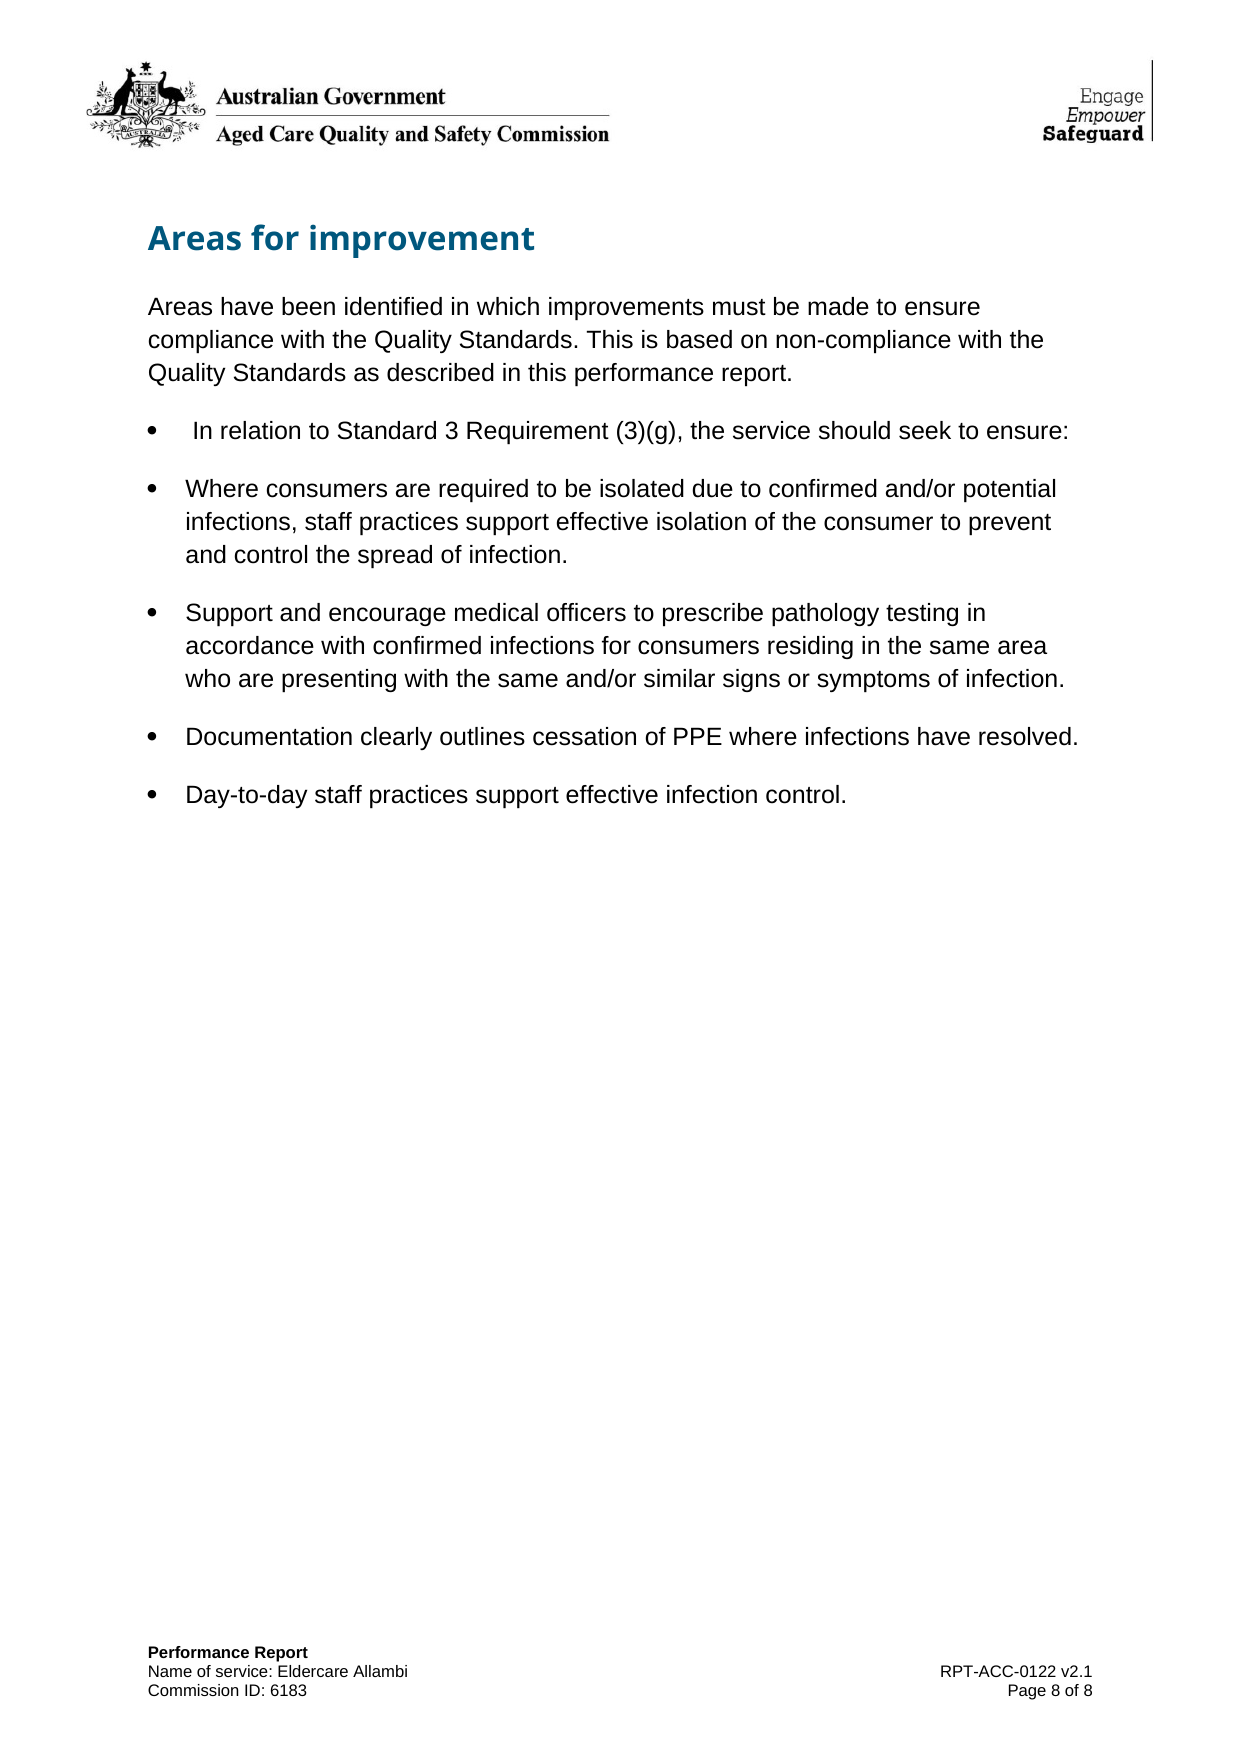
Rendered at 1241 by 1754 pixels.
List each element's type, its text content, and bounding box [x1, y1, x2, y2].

list Where consumers are required to be isolated due to confirmed and/or potential infections, staff practices support effective isolation of the consumer to prevent and control the spread of infection. [148, 474, 1092, 569]
subtitle Areas for improvement [148, 215, 1092, 260]
list Documentation clearly outlines cessation of PPE where infections have resolved. [148, 722, 1092, 751]
list Day-to-day staff practices support effective infection control. [148, 781, 1092, 809]
list In relation to Standard 3 Requirement (3)(g), the service should seek to ensure: [148, 416, 1092, 445]
text Areas have been identified in which improvements must be made to ensure compliance with the Quality Standards. This is based on non-compliance with the Quality Standards as described in this performance report. [148, 292, 1092, 387]
list Support and encourage medical officers to prescribe pathology testing in accordance with confirmed infections for consumers residing in the same area who are presenting with the same and/or similar signs or symptoms of infection. [148, 598, 1092, 693]
picture [0, 0, 1241, 169]
